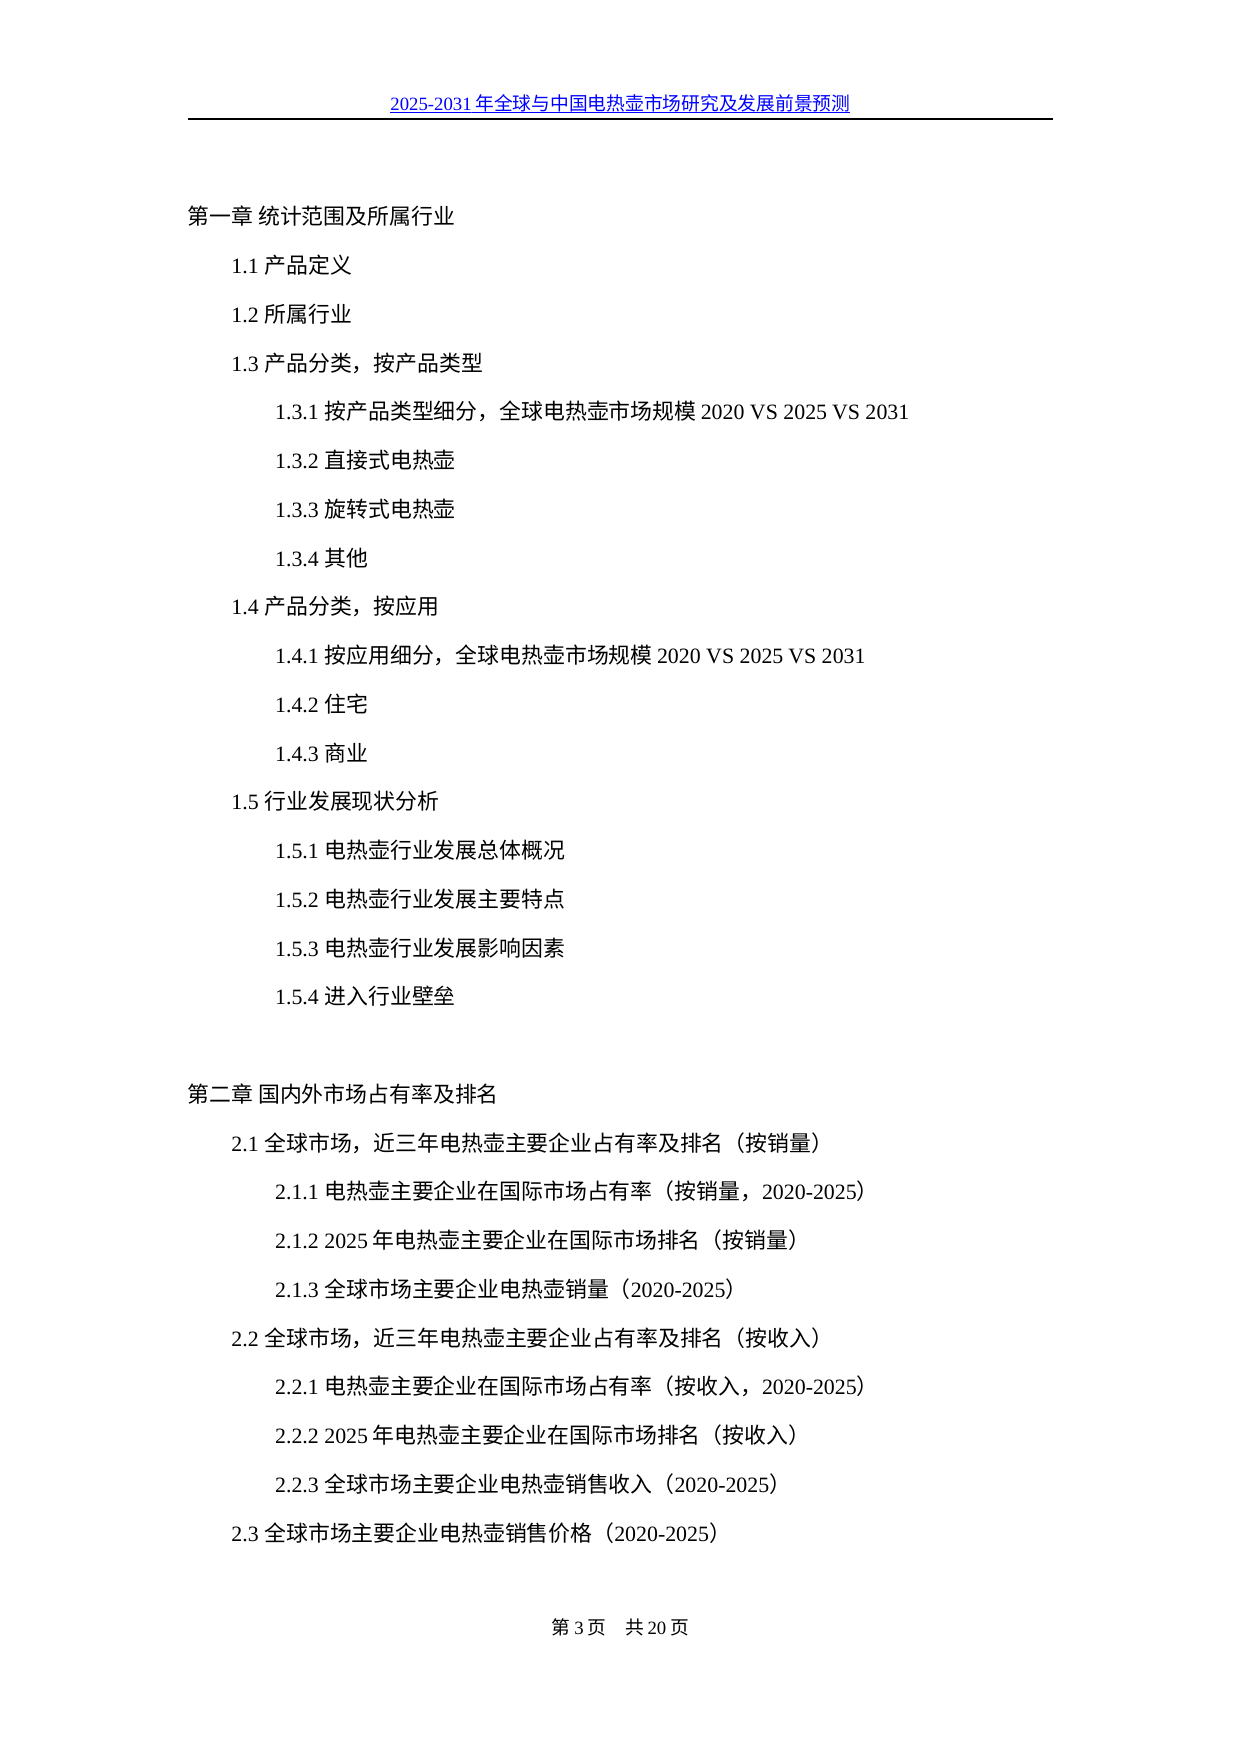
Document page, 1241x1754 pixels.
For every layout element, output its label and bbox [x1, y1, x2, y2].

text [187, 150, 1053, 1548]
